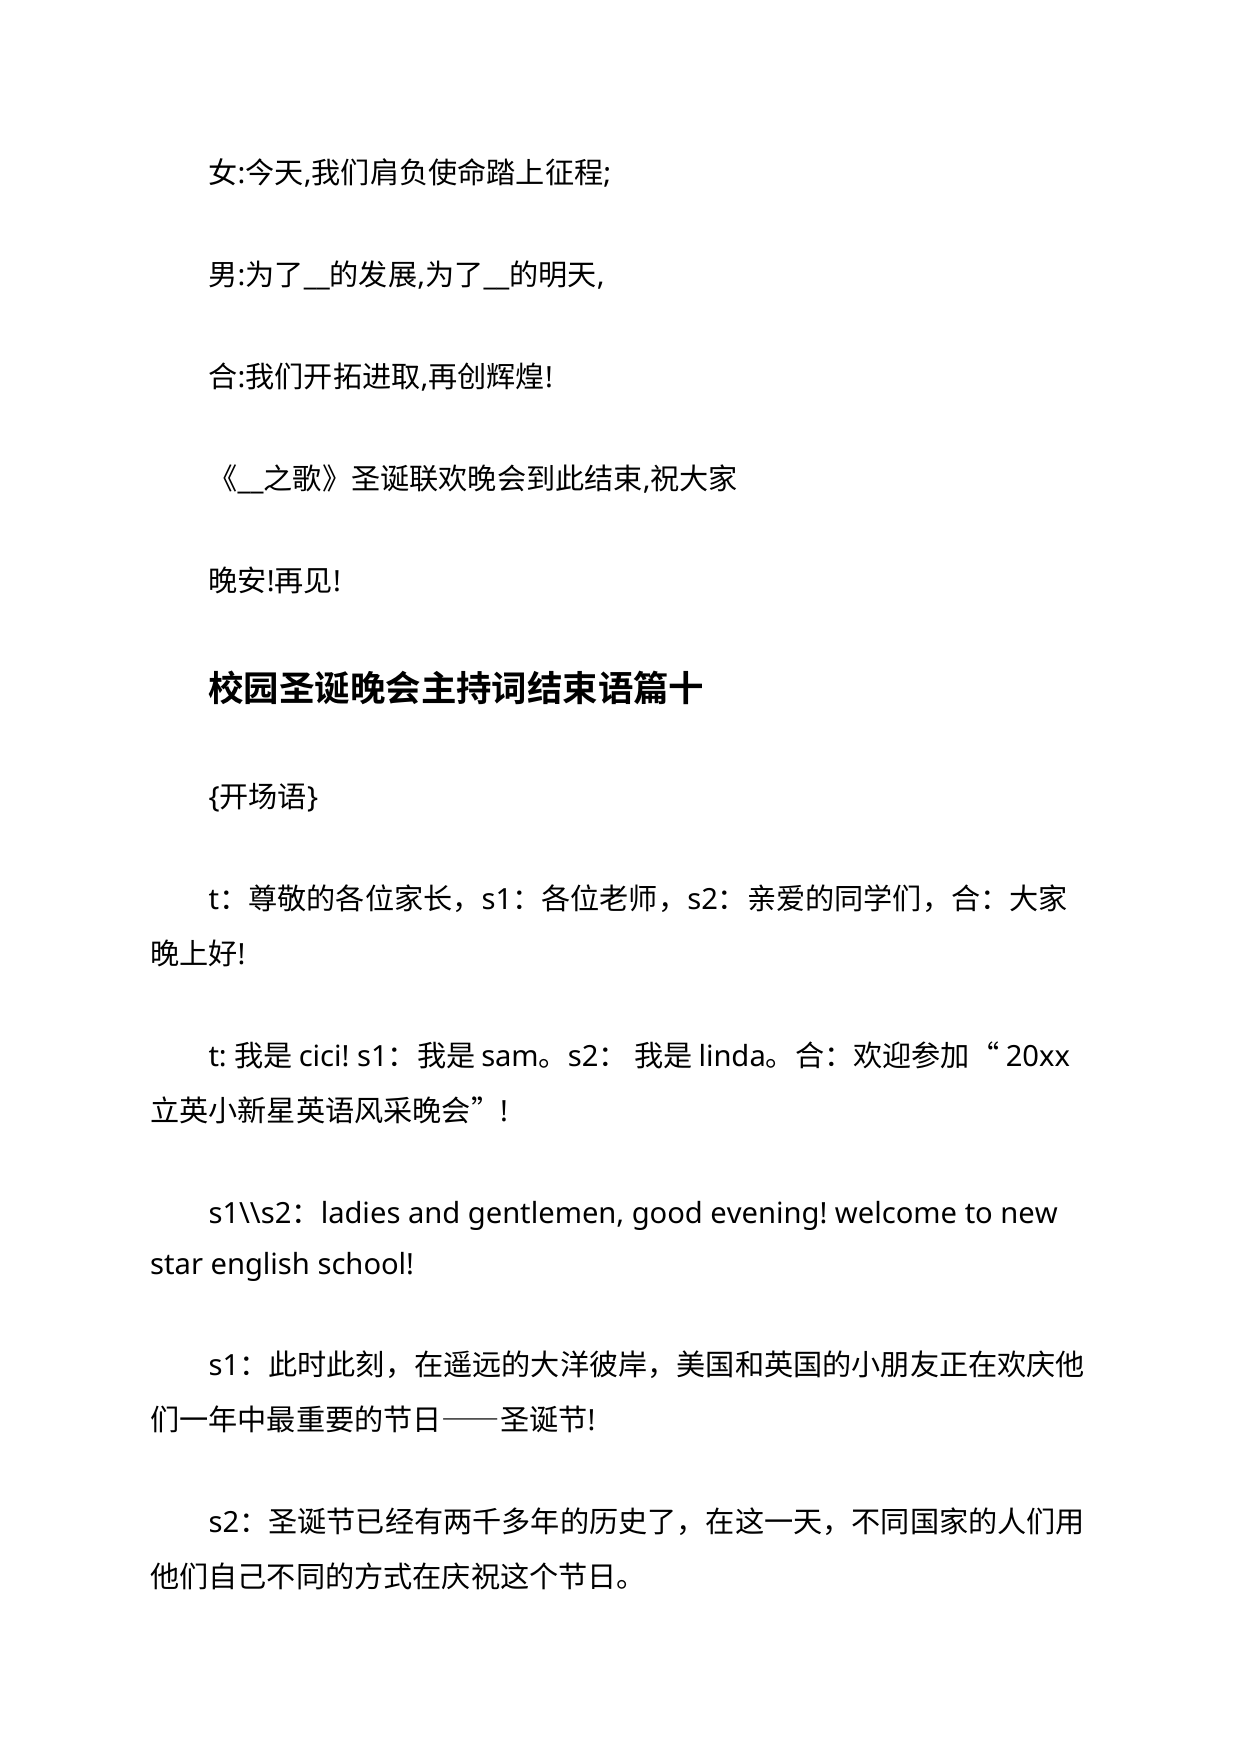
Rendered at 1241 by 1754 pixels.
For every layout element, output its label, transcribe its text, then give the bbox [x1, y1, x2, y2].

text {开场语} [150, 773, 1090, 816]
text 《__之歌》圣诞联欢晚会到此结束,祝大家 [150, 456, 1090, 498]
text 晚安!再见! [150, 558, 1090, 600]
text 合:我们开拓进取,再创辉煌! [150, 354, 1090, 396]
text 校园圣诞晚会主持词结束语篇十 [150, 660, 1090, 711]
text 女:今天,我们肩负使命踏上征程; [150, 150, 1090, 192]
text t：尊敬的各位家长，s1：各位老师，s2：亲爱的同学们，合：大家晚上好! [150, 875, 1090, 973]
text s2：圣诞节已经有两千多年的历史了，在这一天，不同国家的人们用他们自己不同的方式在庆祝这个节日。 [150, 1499, 1090, 1596]
text s1：此时此刻，在遥远的大洋彼岸，美国和英国的小朋友正在欢庆他们一年中最重要的节日——圣诞节! [150, 1342, 1090, 1439]
text t: 我是cici! s1：我是sam。s2： 我是linda。合：欢迎参加“ 20xx立英小新星英语风采晚会”! [150, 1032, 1090, 1130]
text 男:为了__的发展,为了__的明天, [150, 252, 1090, 294]
text s1\\s2：ladies and gentlemen, good evening! welcome to new star english school! [150, 1189, 1090, 1283]
